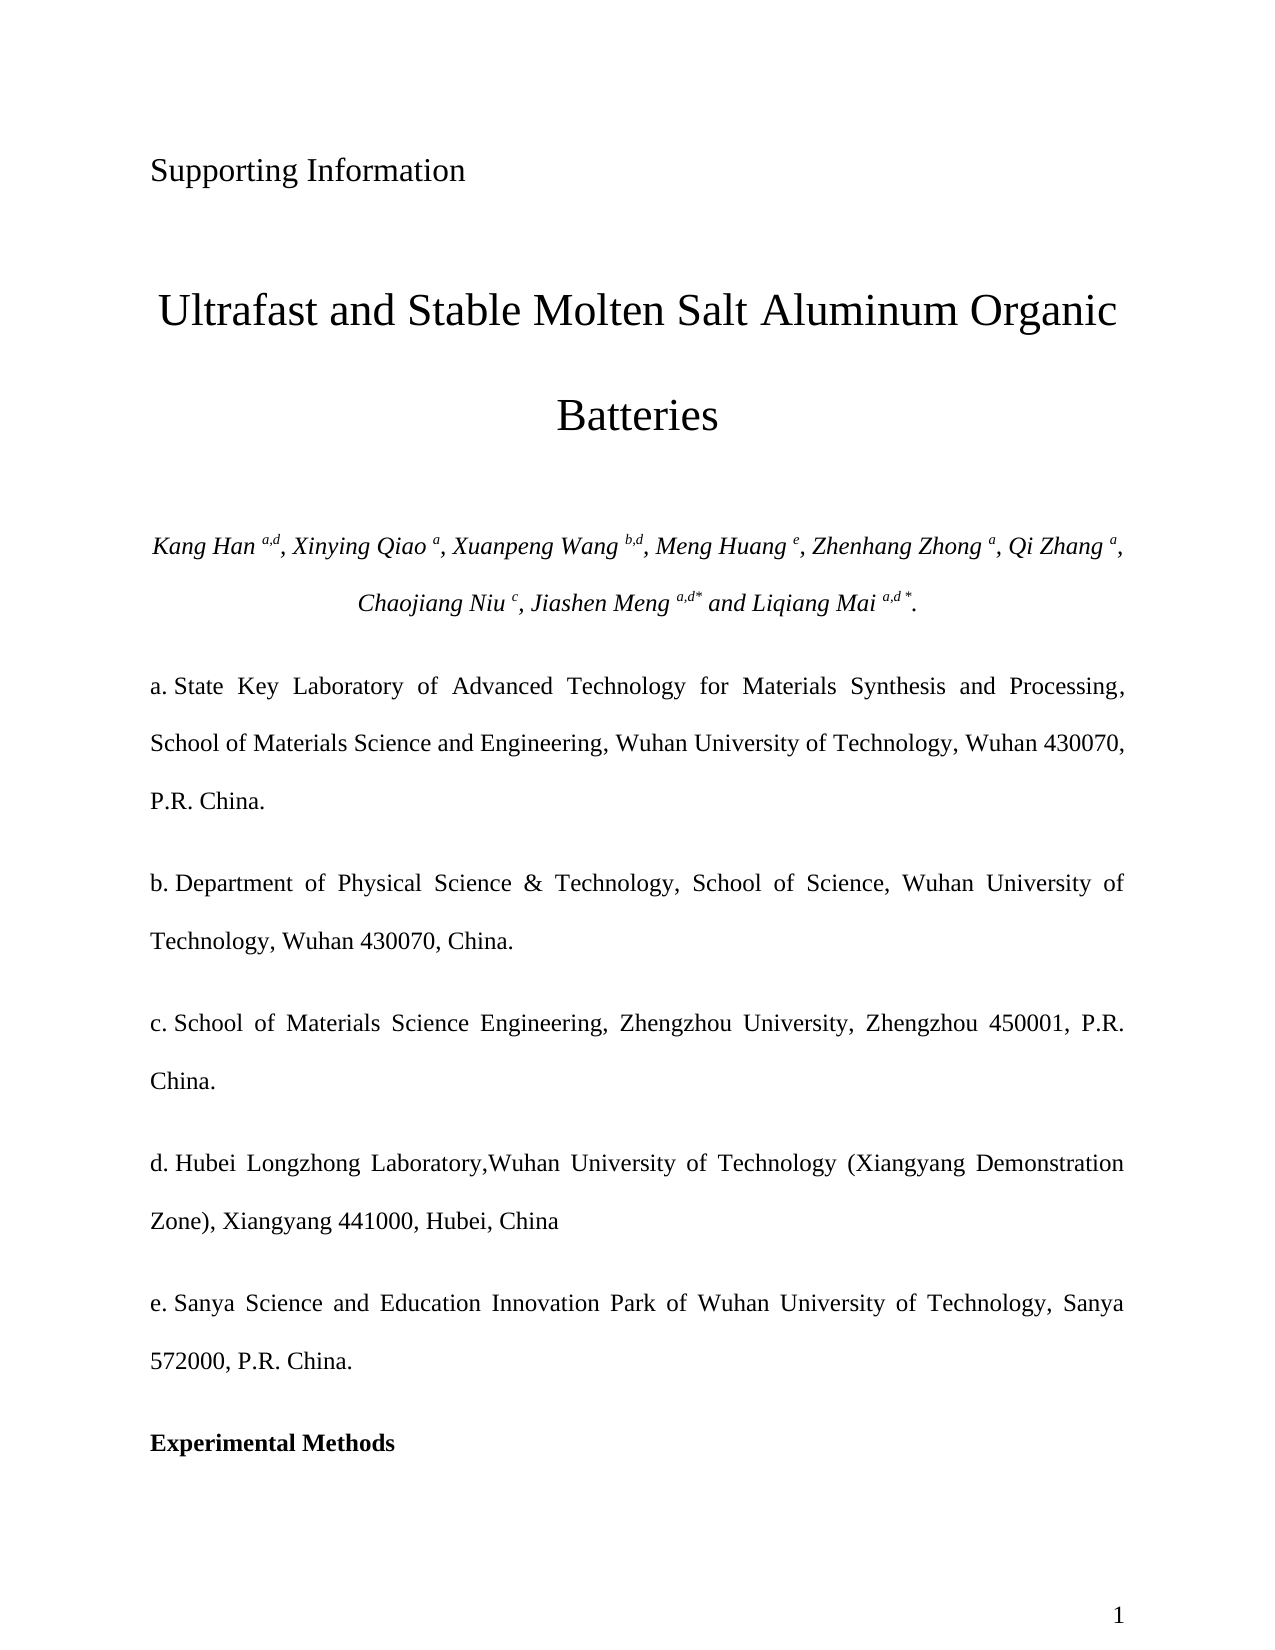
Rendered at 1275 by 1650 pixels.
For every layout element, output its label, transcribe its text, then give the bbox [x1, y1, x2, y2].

list State Key Laboratory of Advanced Technology for Materials Synthesis and Processing, School of Materials Science and Engineering, Wuhan University of Technology, Wuhan 430070, P.R. China. [150, 671, 1125, 814]
list Department of Physical Science & Technology, School of Science, Wuhan University of Technology, Wuhan 430070, China. [150, 868, 1125, 954]
text Supporting Information [150, 150, 1125, 188]
list Hubei Longzhong Laboratory,Wuhan University of Technology (Xiangyang Demonstration Zone), Xiangyang 441000, Hubei, China [150, 1148, 1125, 1234]
title Ultrafast and Stable Molten Salt Aluminum Organic Batteries [150, 282, 1125, 441]
text Experimental Methods [150, 1428, 1125, 1457]
list Sanya Science and Education Innovation Park of Wuhan University of Technology, Sanya 572000, P.R. China. [150, 1288, 1125, 1374]
list School of Materials Science Engineering, Zhengzhou University, Zhengzhou 450001, P.R. China. [150, 1008, 1125, 1094]
text Kang Han a,d, Xinying Qiao a, Xuanpeng Wang b,d, Meng Huang e, Zhenhang Zhong a, Qi Zhang a, Chaojiang Niu c, Jiashen Meng a,d* and Liqiang Mai a,d *. [150, 531, 1125, 617]
